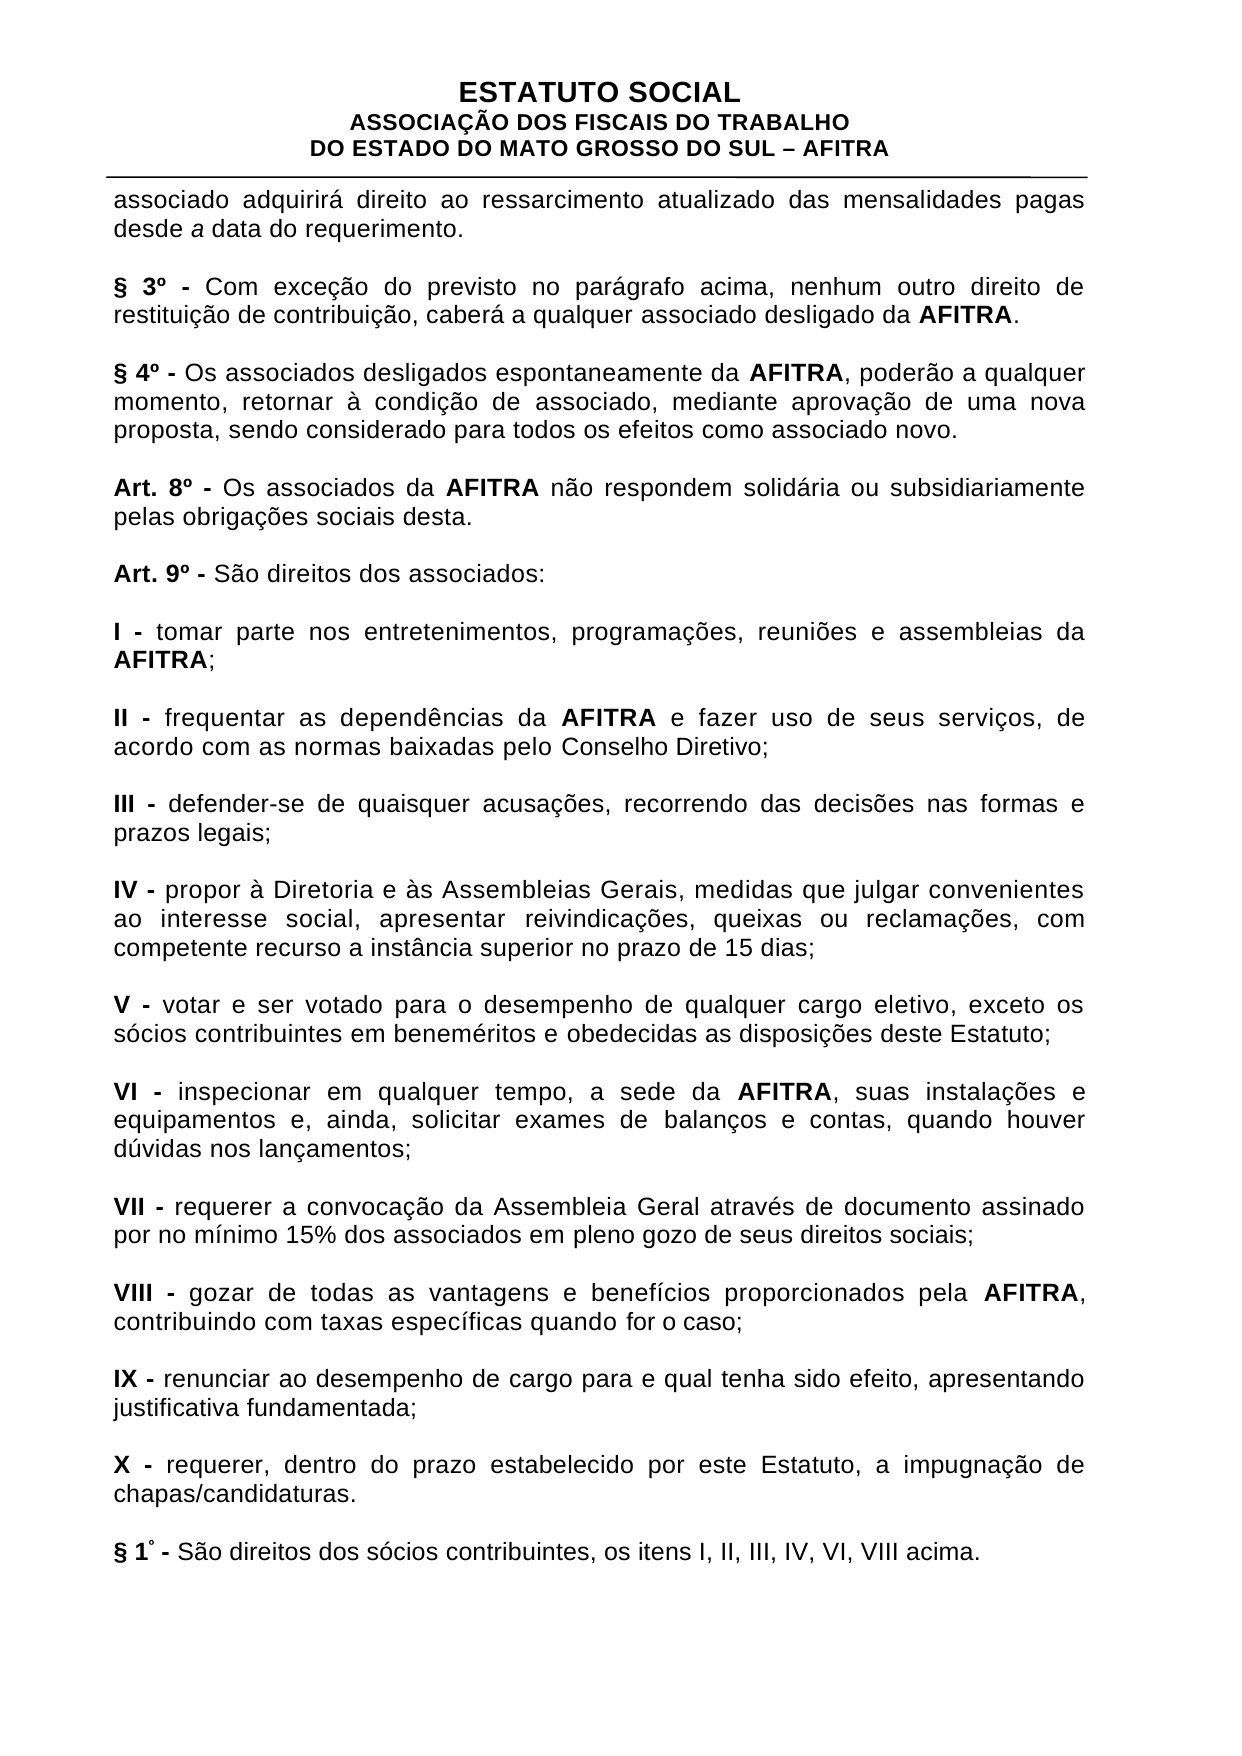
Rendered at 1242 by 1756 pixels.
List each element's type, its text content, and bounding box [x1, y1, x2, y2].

text V - votar e ser votado para o desempenho de qualquer cargo eletivo, exceto os sócios contribuintes em beneméritos e obedecidas as disposições deste Estatuto; [113, 990, 1086, 1048]
text § 3º - Com exceção do previsto no parágrafo acima, nenhum outro direito de restituição de contribuição, caberá a qualquer associado desligado da AFITRA. [113, 271, 1086, 329]
text I - tomar parte nos entretenimentos, programações, reuniões e assembleias da AFITRA; [113, 616, 1086, 674]
text VIII - gozar de todas as vantagens e benefícios proporcionados pela AFITRA, contribuindo com taxas específicas quando for o caso; [113, 1278, 1086, 1335]
text X - requerer, dentro do prazo estabelecido por este Estatuto, a impugnação de chapas/candidaturas. [113, 1450, 1086, 1508]
text § 4º - Os associados desligados espontaneamente da AFITRA, poderão a qualquer momento, retornar à condição de associado, mediante aprovação de uma nova proposta, sendo considerado para todos os efeitos como associado novo. [113, 358, 1086, 444]
text § 1º - São direitos dos sócios contribuintes, os itens I, II, III, IV, VI, VIII acima. [113, 1536, 1086, 1565]
text Art. 8º - Os associados da AFITRA não respondem solidária ou subsidiariamente pelas obrigações sociais desta. [113, 473, 1086, 530]
text VII - requerer a convocação da Assembleia Geral através de documento assinado por no mínimo 15% dos associados em pleno gozo de seus direitos sociais; [113, 1191, 1086, 1249]
text Art. 9º - São direitos dos associados: [113, 559, 1086, 588]
text IV - propor à Diretoria e às Assembleias Gerais, medidas que julgar convenientes ao interesse social, apresentar reivindicações, queixas ou reclamações, com competente recurso a instância superior no prazo de 15 dias; [113, 875, 1086, 961]
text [113, 185, 1086, 243]
text IX - renunciar ao desempenho de cargo para e qual tenha sido efeito, apresentando justificativa fundamentada; [113, 1364, 1086, 1421]
text III - defender-se de quaisquer acusações, recorrendo das decisões nas formas e prazos legais; [113, 789, 1086, 846]
text VI - inspecionar em qualquer tempo, a sede da AFITRA, suas instalações e equipamentos e, ainda, solicitar exames de balanços e contas, quando houver dúvidas nos lançamentos; [113, 1076, 1086, 1163]
text II - frequentar as dependências da AFITRA e fazer uso de seus serviços, de acordo com as normas baixadas pelo Conselho Diretivo; [113, 703, 1086, 760]
